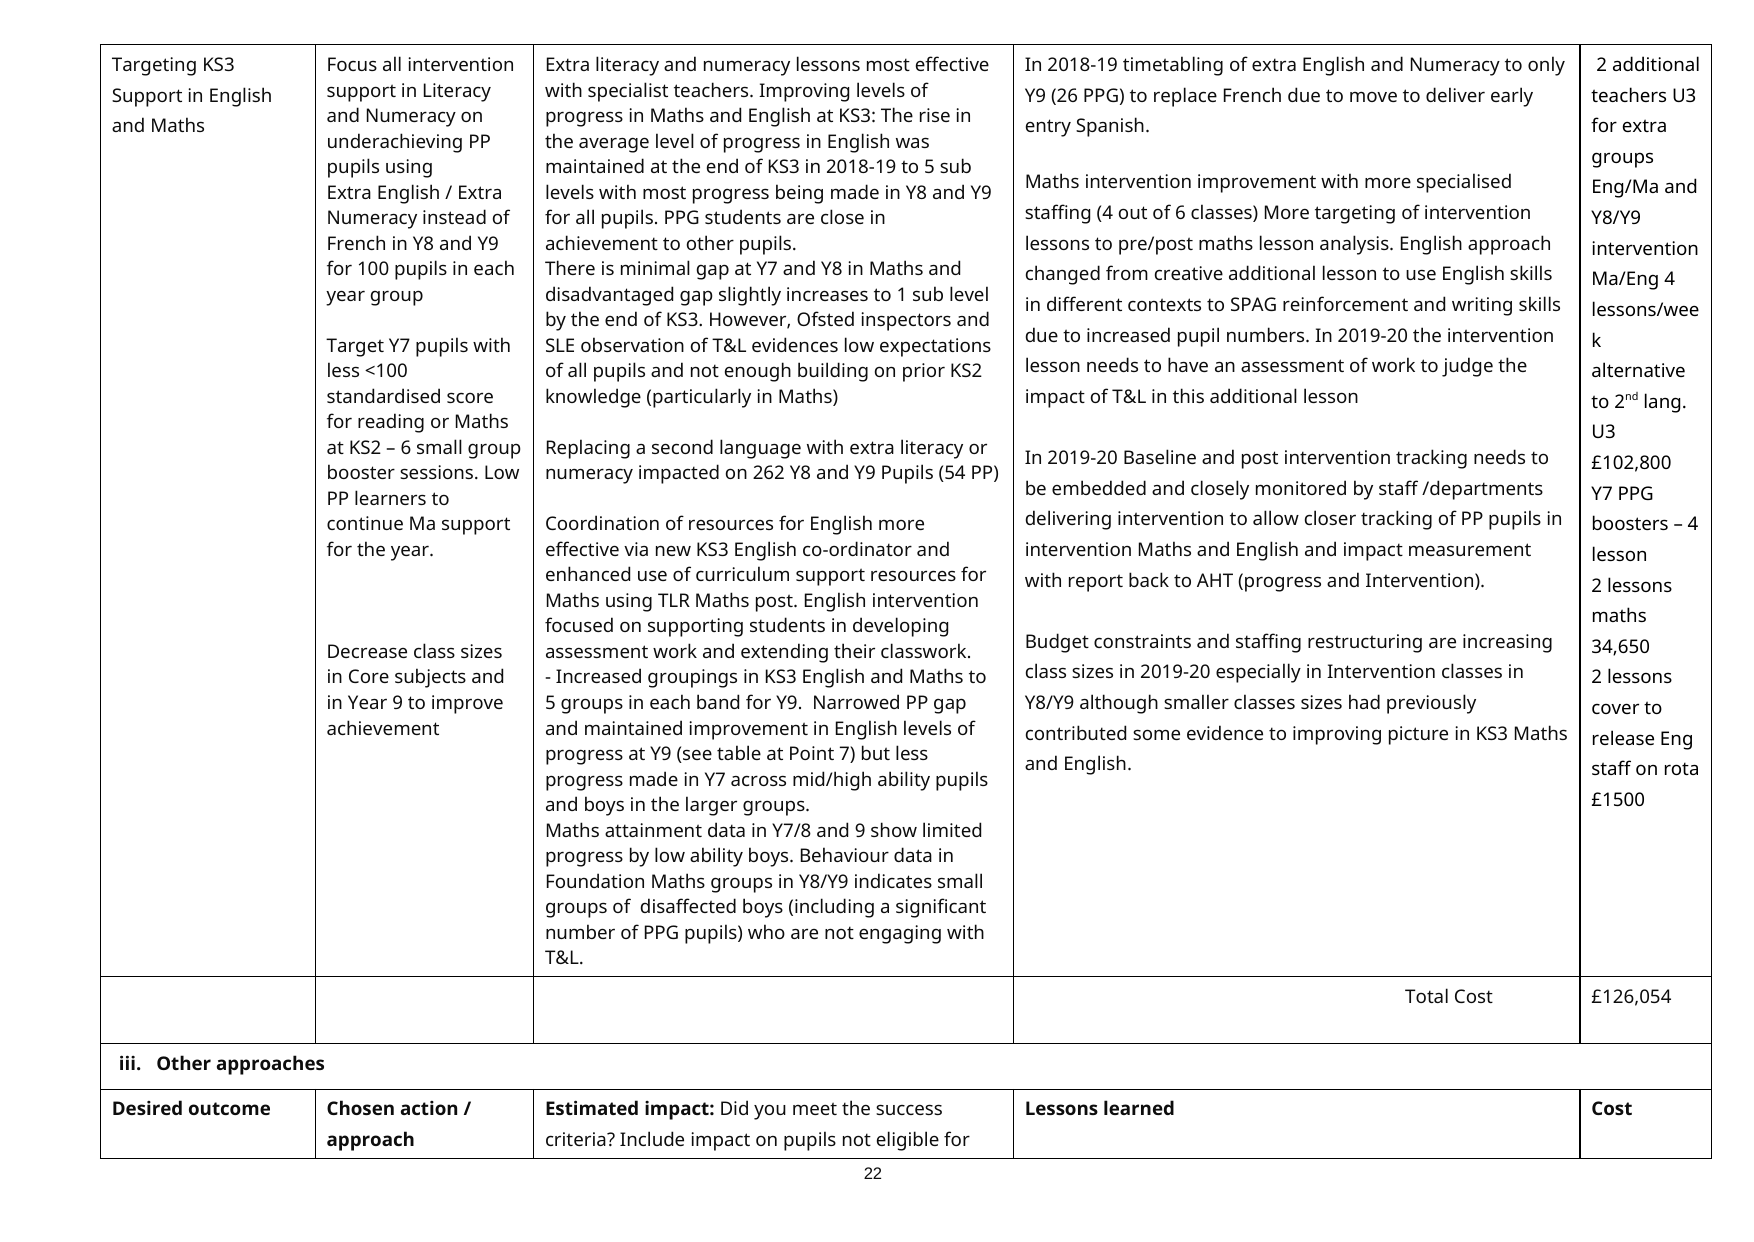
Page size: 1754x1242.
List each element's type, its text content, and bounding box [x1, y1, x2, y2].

table_cell Other approaches [101, 1044, 1711, 1089]
table_cell [316, 977, 533, 1043]
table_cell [1014, 1090, 1579, 1158]
table_cell Cost [1581, 1090, 1711, 1158]
table_cell In 2018-19 timetabling of extra English and Numeracy to only Y9 (26 PPG) to replace French due to move to deliver early entry Spanish. Maths intervention improvement with more specialised staffing (4 out of 6 classes) More targeting of intervention lessons to pre/post maths lesson analysis. English approach changed from creative additional lesson to use English skills in different contexts to SPAG reinforcement and writing skills due to increased pupil numbers. In 2019-20 the intervention lesson needs to have an assessment of work to judge the impact of T&L in this additional lesson In 2019-20 Baseline and post intervention tracking needs to be embedded and closely monitored by staff /departments delivering intervention to allow closer tracking of PP pupils in intervention Maths and English and impact measurement with report back to AHT (progress and Intervention). Budget constraints and staffing restructuring are increasing class sizes in 2019-20 especially in Intervention classes in Y8/Y9 although smaller classes sizes had previously contributed some evidence to improving picture in KS3 Maths and English. [1014, 45, 1579, 976]
table_cell [101, 977, 315, 1043]
table_cell 2 additional teachers U3 for extra groups Eng/Ma and Y8/Y9 intervention Ma/Eng 4 lessons/week alternative to 2nd lang. U3 £102,800 Y7 PPG boosters – 4 lesson 2 lessons maths 34,650 2 lessons cover to release Eng staff on rota £1500 [1581, 45, 1711, 976]
table_cell Extra literacy and numeracy lessons most effective with specialist teachers. Improving levels of progress in Maths and English at KS3: The rise in the average level of progress in English was maintained at the end of KS3 in 2018-19 to 5 sub levels with most progress being made in Y8 and Y9 for all pupils. PPG students are close in achievement to other pupils. There is minimal gap at Y7 and Y8 in Maths and disadvantaged gap slightly increases to 1 sub level by the end of KS3. However, Ofsted inspectors and SLE observation of T&L evidences low expectations of all pupils and not enough building on prior KS2 knowledge (particularly in Maths) Replacing a second language with extra literacy or numeracy impacted on 262 Y8 and Y9 Pupils (54 PP) Coordination of resources for English more effective via new KS3 English co-ordinator and enhanced use of curriculum support resources for Maths using TLR Maths post. English intervention focused on supporting students in developing assessment work and extending their classwork. - Increased groupings in KS3 English and Maths to 5 groups in each band for Y9. Narrowed PP gap and maintained improvement in English levels of progress at Y9 (see table at Point 7) but less progress made in Y7 across mid/high ability pupils and boys in the larger groups. Maths attainment data in Y7/8 and 9 show limited progress by low ability boys. Behaviour data in Foundation Maths groups in Y8/Y9 indicates small groups of disaffected boys (including a significant number of PPG pupils) who are not engaging with T&L. [534, 45, 1013, 976]
table_cell Focus all intervention support in Literacy and Numeracy on underachieving PP pupils using Extra English / Extra Numeracy instead of French in Y8 and Y9 for 100 pupils in each year group Target Y7 pupils with less <100 standardised score for reading or Maths at KS2 – 6 small group booster sessions. Low PP learners to continue Ma support for the year. Decrease class sizes in Core subjects and in Year 9 to improve achievement [316, 45, 533, 976]
table_cell [534, 977, 1013, 1043]
table_cell Targeting KS3 Support in English and Maths [101, 45, 315, 976]
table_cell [534, 1090, 1013, 1158]
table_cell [316, 1090, 533, 1158]
table_cell £126,054 [1581, 977, 1711, 1043]
table_cell Desired outcome [101, 1090, 315, 1158]
table_cell Total Cost [1014, 977, 1579, 1043]
